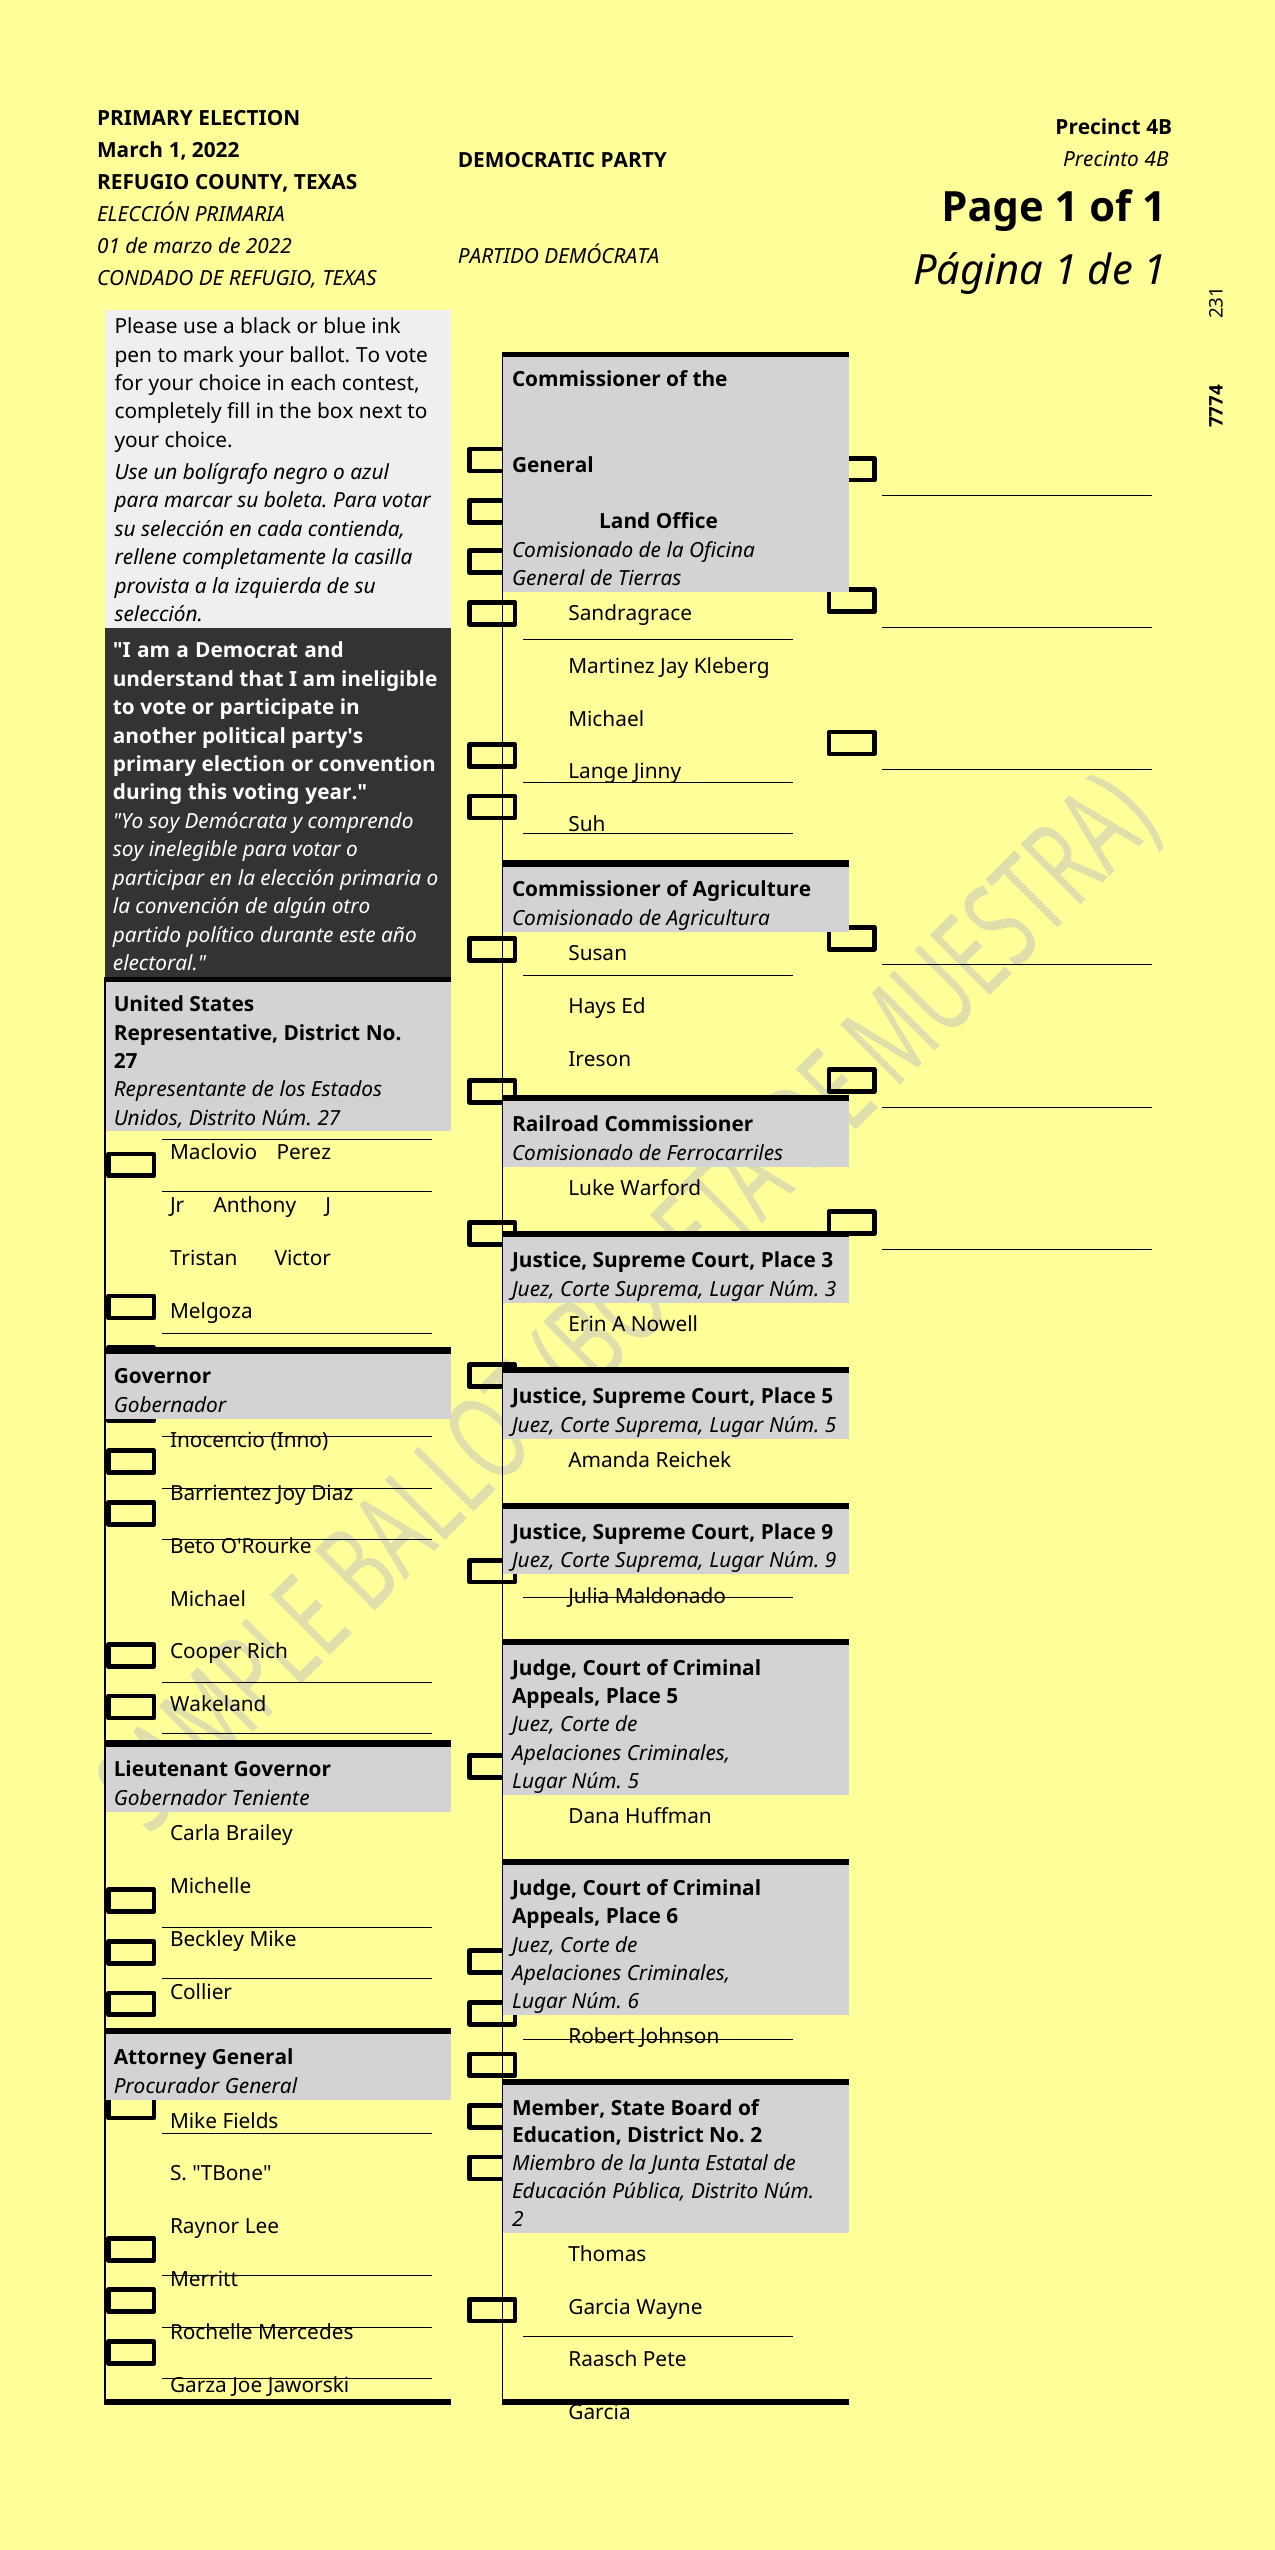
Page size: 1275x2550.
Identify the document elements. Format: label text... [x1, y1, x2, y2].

text PRIMARY ELECTION [97, 103, 391, 132]
text DEMOCRATIC PARTY [458, 145, 672, 173]
text ELECCIÓN PRIMARIA [97, 199, 391, 227]
subtitle Page 1 of 1 [906, 176, 1166, 233]
text Precinto 4B [1063, 144, 1177, 173]
text REFUGIO COUNTY, TEXAS [97, 167, 391, 196]
text Precinct 4B [1055, 112, 1177, 141]
text PARTIDO DEMÓCRATA [458, 241, 672, 269]
text March 1, 2022 [97, 135, 391, 163]
text 01 de marzo de 2022 CONDADO DE REFUGIO, TEXAS [97, 231, 388, 292]
subtitle Página 1 de 1 [906, 240, 1166, 297]
